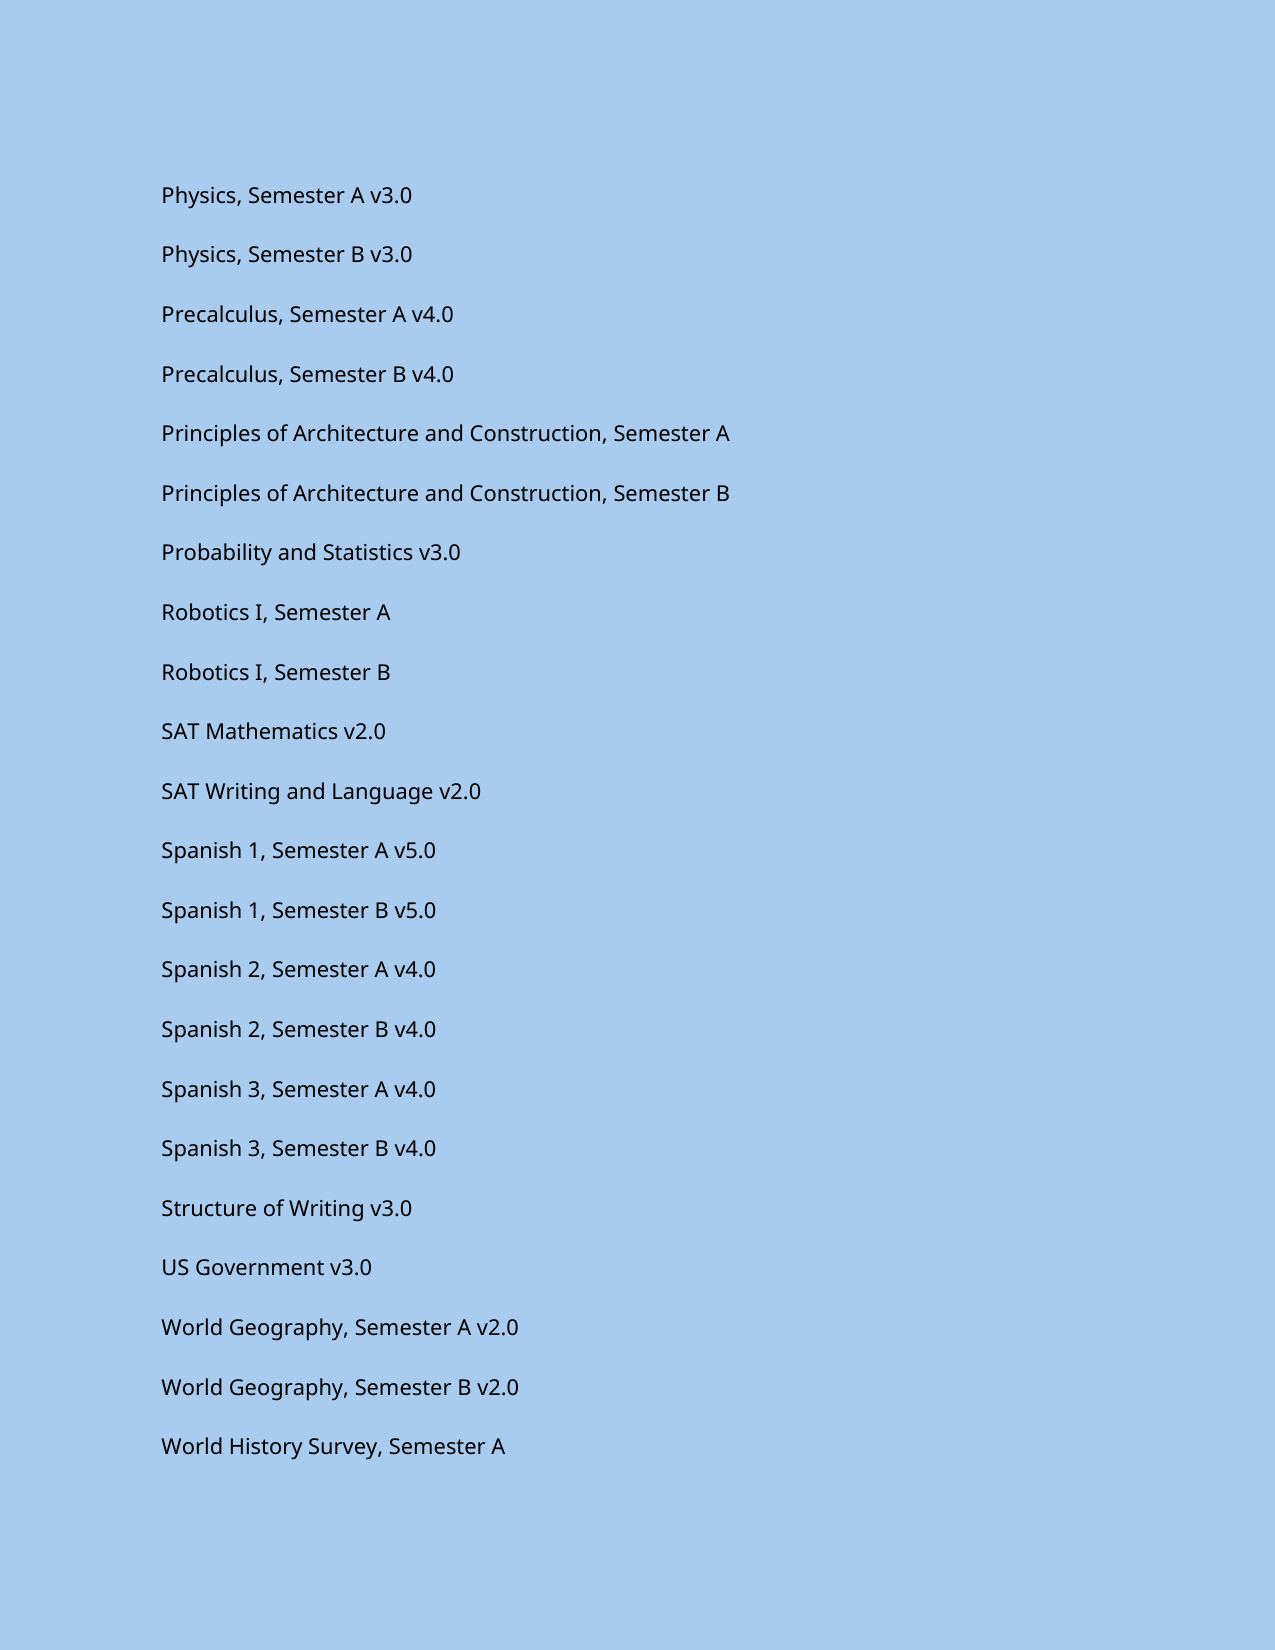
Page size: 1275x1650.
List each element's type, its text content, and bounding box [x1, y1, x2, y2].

text Physics, Semester A v3.0 [150, 180, 1125, 209]
text Spanish 1, Semester B v5.0 [150, 895, 1125, 924]
text World Geography, Semester A v2.0 [150, 1312, 1125, 1342]
text Principles of Architecture and Construction, Semester B [150, 478, 1125, 507]
text Spanish 2, Semester B v4.0 [150, 1014, 1125, 1044]
text Precalculus, Semester B v4.0 [150, 358, 1125, 388]
text World Geography, Semester B v2.0 [150, 1371, 1125, 1401]
text Robotics I, Semester A [150, 597, 1125, 627]
text Precalculus, Semester A v4.0 [150, 299, 1125, 329]
text Spanish 2, Semester A v4.0 [150, 954, 1125, 984]
text Principles of Architecture and Construction, Semester A [150, 418, 1125, 448]
text Structure of Writing v3.0 [150, 1193, 1125, 1222]
text Probability and Statistics v3.0 [150, 537, 1125, 567]
text Spanish 3, Semester A v4.0 [150, 1073, 1125, 1103]
text Physics, Semester B v3.0 [150, 239, 1125, 269]
text SAT Mathematics v2.0 [150, 716, 1125, 746]
text Spanish 1, Semester A v5.0 [150, 835, 1125, 865]
text World History Survey, Semester A [150, 1431, 1125, 1461]
text SAT Writing and Language v2.0 [150, 776, 1125, 805]
text Spanish 3, Semester B v4.0 [150, 1133, 1125, 1163]
text US Government v3.0 [150, 1252, 1125, 1282]
text Robotics I, Semester B [150, 656, 1125, 686]
